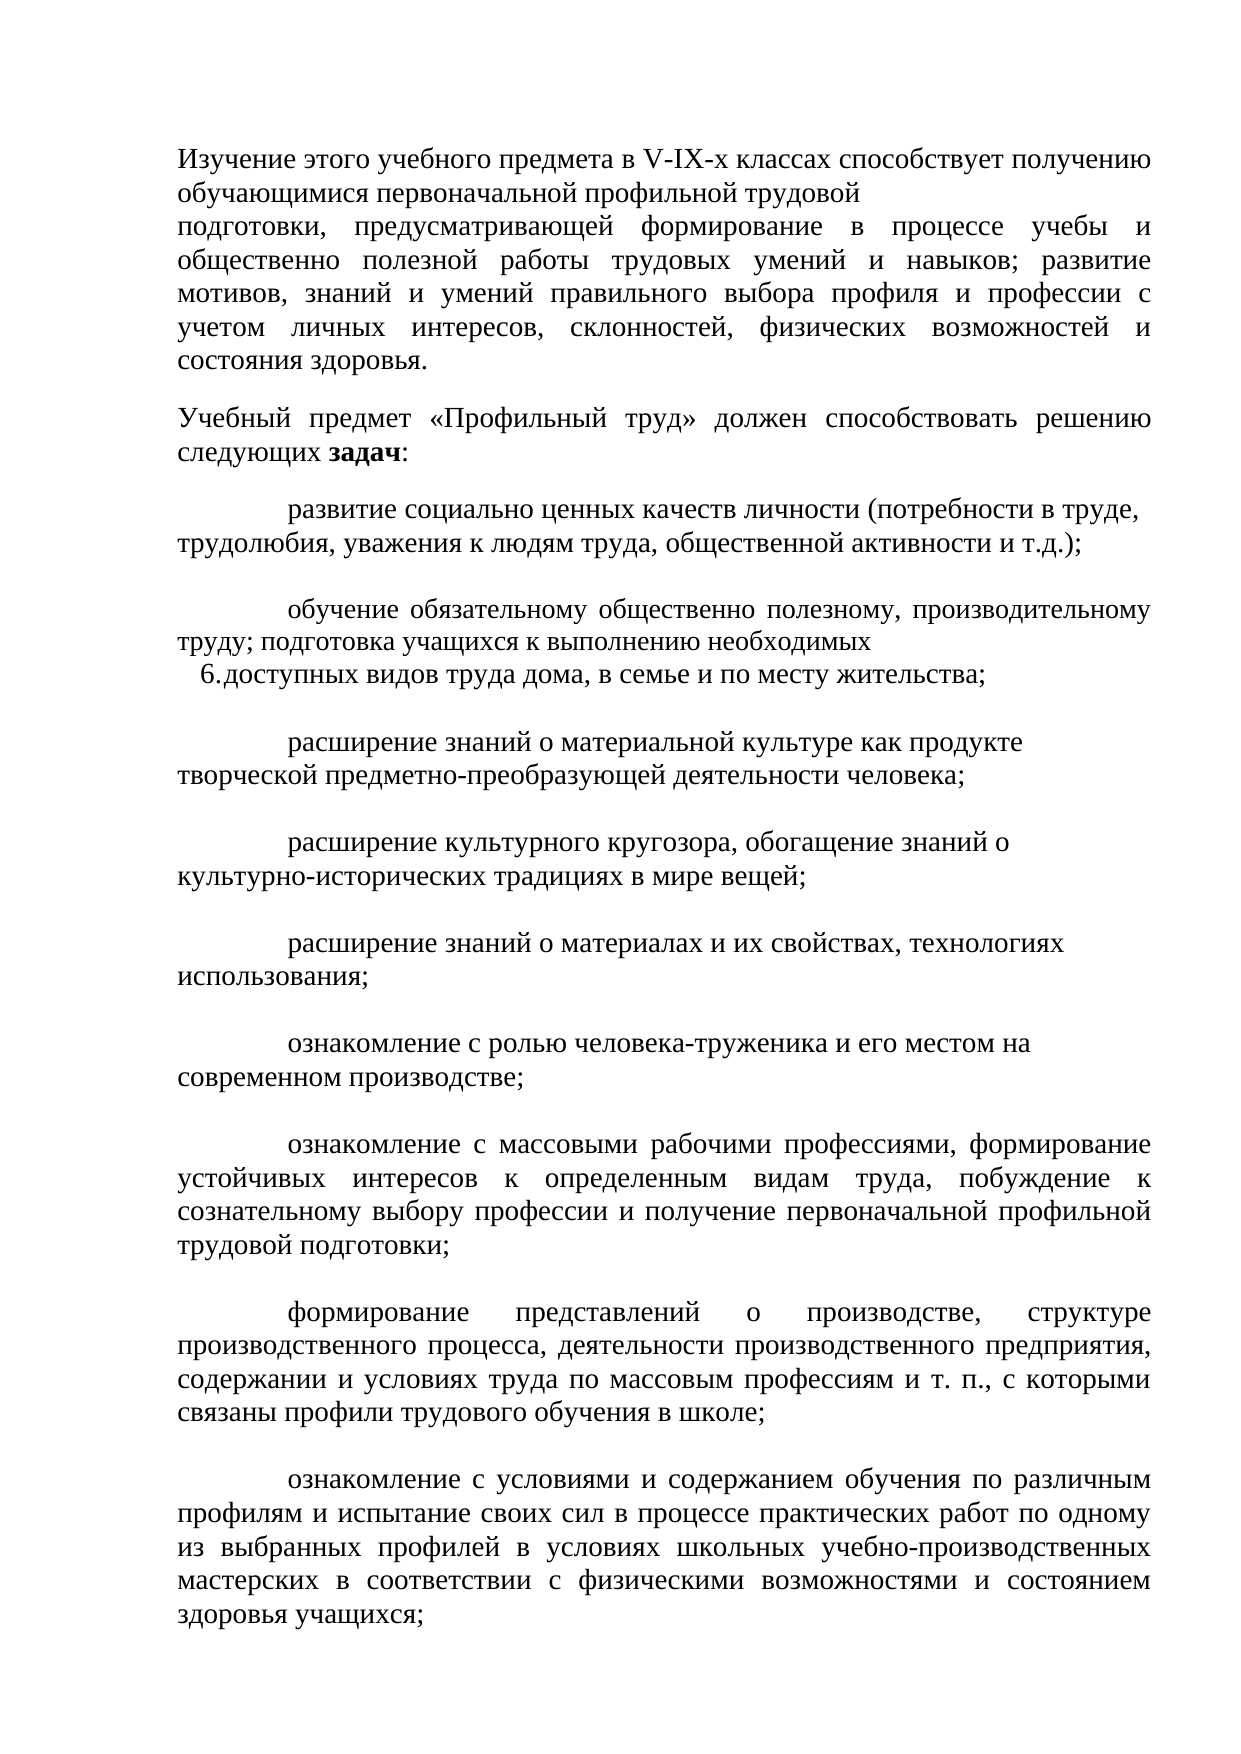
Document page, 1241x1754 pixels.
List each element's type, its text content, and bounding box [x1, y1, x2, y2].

list расширение культурного кругозора, обогащение знаний о культурно-исторических традициях в мире вещей; [177, 824, 1152, 891]
list ознакомление с массовыми рабочими профессиями, формирование устойчивых интересов к определенным видам труда, побуждение к сознательному выбору профессии и получение первоначальной профильной трудовой подготовки; [177, 1126, 1152, 1260]
list обучение обязательному общественно полезному, производительному труду; подготовка учащихся к выполнению необходимых [177, 592, 1152, 657]
list развитие социально ценных качеств личности (потребности в труде, трудолюбия, уважения к людям труда, общественной активности и т.д.); [177, 491, 1152, 558]
list расширение знаний о материальной культуре как продукте творческой предметно-преобразующей деятельности человека; [177, 724, 1152, 791]
list расширение знаний о материалах и их свойствах, технологиях использования; [177, 925, 1152, 992]
list ознакомление с условиями и содержанием обучения по различным профилям и испытание своих сил в процессе практических работ по одному из выбранных профилей в условиях школьных учебно-производственных мастерских в соответствии с физическими возможностями и состоянием здоровья учащихся; [177, 1462, 1152, 1629]
text подготовки, предусматривающей формирование в процессе учебы и общественно полезной работы трудовых умений и навыков; развитие мотивов, знаний и умений правильного выбора профиля и профессии с учетом личных интересов, склонностей, физических возможностей и состояния здоровья. [177, 208, 1152, 376]
text Изучение этого учебного предмета в V-IX-х классах способствует получению обучающимися первоначальной профильной трудовой [177, 141, 1152, 208]
list доступных видов труда дома, в семье и по месту жительства; [200, 657, 1152, 690]
text Учебный предмет «Профильный труд» должен способствовать решению следующих задач: [177, 400, 1152, 467]
list ознакомление с ролью человека-труженика и его местом на современном производстве; [177, 1026, 1152, 1093]
list формирование представлений о производстве, структуре производственного процесса, деятельности производственного предприятия, содержании и условиях труда по массовым профессиям и т. п., с которыми связаны профили трудового обучения в школе; [177, 1294, 1152, 1428]
